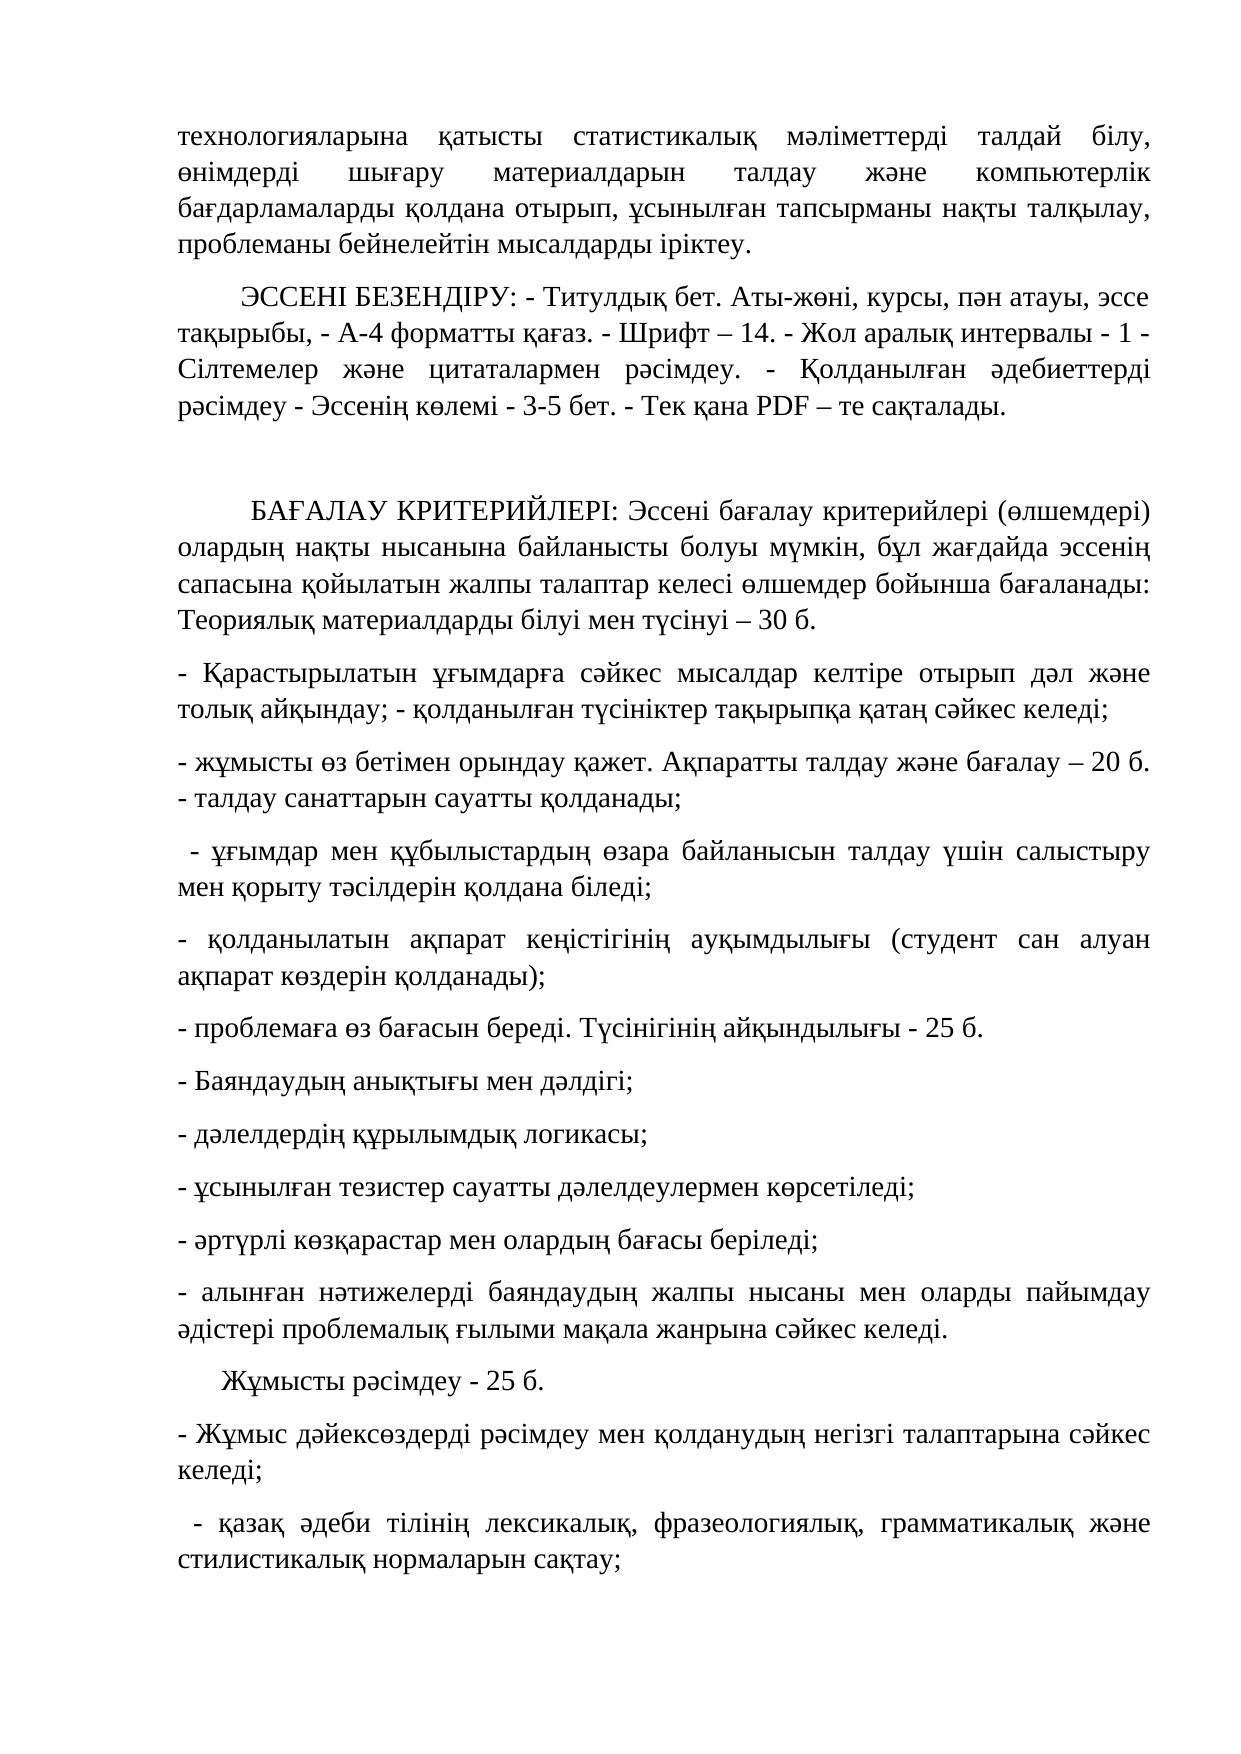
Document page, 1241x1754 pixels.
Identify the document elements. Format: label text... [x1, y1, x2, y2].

text - алынған нәтижелерді баяндаудың жалпы нысаны мен оларды пайымдау әдістері проблемалық ғылыми мақала жанрына сәйкес келеді. [177, 1274, 1152, 1344]
text - дәлелдердің құрылымдық логикасы; [177, 1116, 1152, 1150]
text - Жұмыс дәйексөздерді рәсімдеу мен қолданудың негізгі талаптарына сәйкес келеді; [177, 1416, 1152, 1486]
text - ұғымдар мен құбылыстардың өзара байланысын талдау үшін салыстыру мен қорыту тәсілдерін қолдана біледі; [177, 833, 1152, 902]
text ЭССЕНІ БЕЗЕНДІРУ: - Титулдық бет. Аты-жөні, курсы, пән атауы, эссе тақырыбы, - А-4 форматты қағаз. - Шрифт – 14. - Жол аралық интервалы - 1 - Сілтемелер және цитаталармен рәсімдеу. - Қолданылған әдебиеттерді рәсімдеу - Эссенің көлемі - 3-5 бет. - Тек қана PDF – те сақталады. [177, 279, 1152, 421]
text Жұмысты рәсімдеу - 25 б. [177, 1363, 1152, 1397]
text - Қарастырылатын ұғымдарға сәйкес мысалдар келтіре отырып дәл және толық айқындау; - қолданылған түсініктер тақырыпқа қатаң сәйкес келеді; [177, 655, 1152, 724]
text - жұмысты өз бетімен орындау қажет. Ақпаратты талдау және бағалау – 20 б. - талдау санаттарын сауатты қолданады; [177, 744, 1152, 813]
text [177, 118, 1152, 260]
text - ұсынылған тезистер сауатты дәлелдеулермен көрсетіледі; [177, 1169, 1152, 1202]
text - Баяндаудың анықтығы мен дәлдігі; [177, 1063, 1152, 1097]
text - қазақ әдеби тілінің лексикалық, фразеологиялық, грамматикалық және стилистикалық нормаларын сақтау; [177, 1505, 1152, 1575]
text - әртүрлі көзқарастар мен олардың бағасы беріледі; [177, 1222, 1152, 1255]
text БАҒАЛАУ КРИТЕРИЙЛЕРІ: Эссені бағалау критерийлері (өлшемдері) олардың нақты нысанына байланысты болуы мүмкін, бұл жағдайда эссенің сапасына қойылатын жалпы талаптар келесі өлшемдер бойынша бағаланады: Теориялық материалдарды білуі мен түсінуі – 30 б. [177, 493, 1152, 635]
text - проблемаға өз бағасын береді. Түсінігінің айқындылығы - 25 б. [177, 1011, 1152, 1044]
text - қолданылатын ақпарат кеңістігінің ауқымдылығы (студент сан алуан ақпарат көздерін қолданады); [177, 922, 1152, 991]
